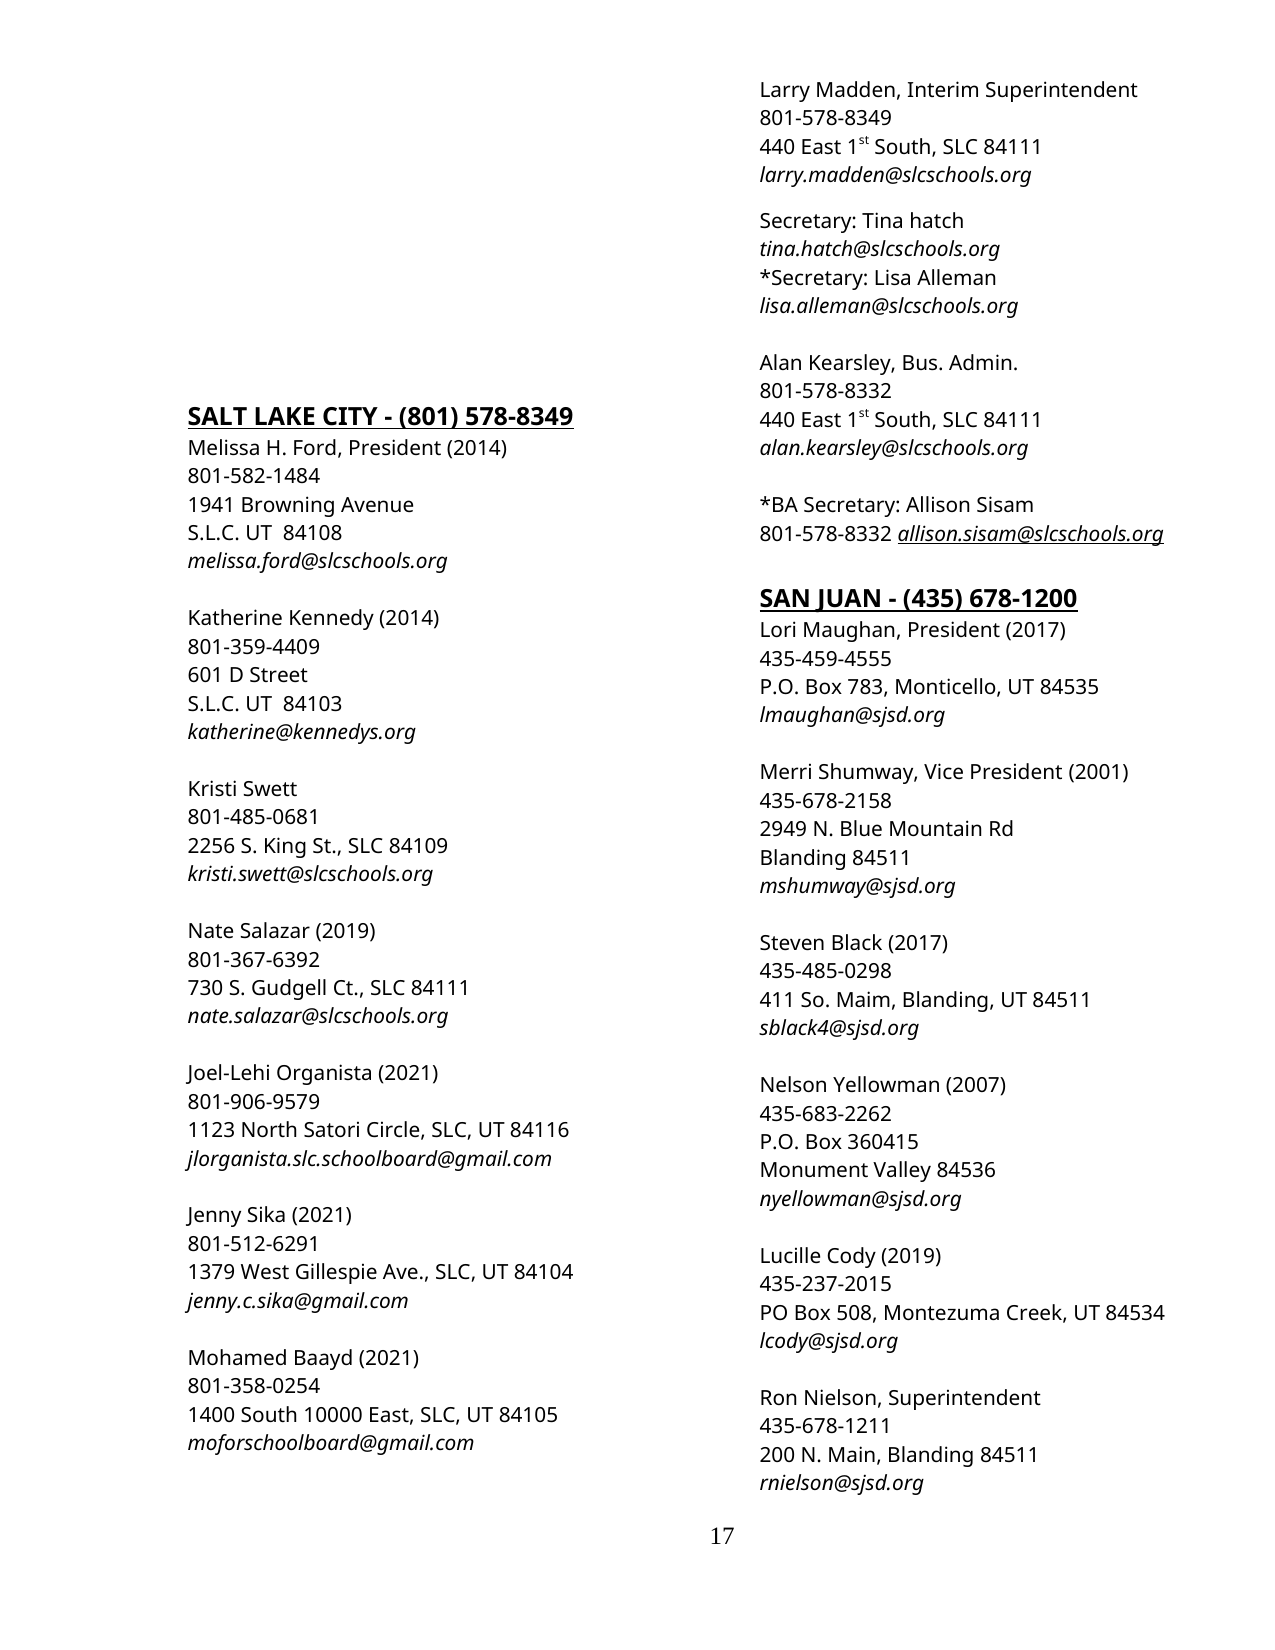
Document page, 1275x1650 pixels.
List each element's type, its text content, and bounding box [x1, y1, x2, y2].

text Melissa H. Ford, President (2014) [187, 433, 684, 461]
text SALT LAKE CITY - (801) 578-8349 [187, 399, 684, 433]
text Secretary: Tina hatch [759, 206, 1256, 234]
text 801-578-8349 [759, 103, 1256, 132]
text 1400 South 10000 East, SLC, UT 84105 [187, 1400, 684, 1428]
text 801-906-9579 [187, 1087, 684, 1115]
text 2949 N. Blue Mountain Rd [759, 814, 1256, 843]
text 2256 S. King St., SLC 84109 [187, 831, 684, 859]
text Katherine Kennedy (2014) [187, 603, 684, 632]
text melissa.ford@slcschools.org [187, 547, 684, 575]
text tina.hatch@slcschools.org [759, 234, 1256, 263]
text lcody@sjsd.org [759, 1326, 1256, 1354]
text 801-578-8332 allison.sisam@slcschools.org [759, 519, 1256, 547]
text PO Box 508, Montezuma Creek, UT 84534 [759, 1298, 1256, 1326]
text Mohamed Baayd (2021) [187, 1343, 684, 1371]
text *BA Secretary: Allison Sisam [759, 490, 1256, 519]
text S.L.C. UT 84103 [187, 689, 684, 717]
text Joel-Lehi Organista (2021) [187, 1058, 684, 1087]
text Monument Valley 84536 [759, 1156, 1256, 1184]
text 440 East 1st South, SLC 84111 [759, 132, 1256, 160]
text lmaughan@sjsd.org [759, 701, 1256, 729]
text 801-359-4409 [187, 632, 684, 660]
text 435-485-0298 [759, 956, 1256, 985]
text Jenny Sika (2021) [187, 1201, 684, 1229]
text 601 D Street [187, 660, 684, 689]
text 801-512-6291 [187, 1229, 684, 1257]
text Merri Shumway, Vice President (2001) [759, 757, 1256, 786]
text 1123 North Satori Circle, SLC, UT 84116 [187, 1115, 684, 1144]
text moforschoolboard@gmail.com [187, 1428, 684, 1457]
text 435-678-2158 [759, 786, 1256, 814]
text 801-485-0681 [187, 802, 684, 831]
text lisa.alleman@slcschools.org [759, 291, 1256, 319]
text kristi.swett@slcschools.org [187, 859, 684, 888]
text Ron Nielson, Superintendent [759, 1383, 1256, 1411]
text 435-237-2015 [759, 1269, 1256, 1298]
text Nelson Yellowman (2007) [759, 1070, 1256, 1099]
text Kristi Swett [187, 774, 684, 802]
text alan.kearsley@slcschools.org [759, 433, 1256, 462]
text *Secretary: Lisa Alleman [759, 263, 1256, 291]
text Blanding 84511 [759, 843, 1256, 871]
text Lori Maughan, President (2017) [759, 615, 1256, 644]
text 801-367-6392 [187, 945, 684, 973]
text 801-582-1484 [187, 461, 684, 490]
text jlorganista.slc.schoolboard@gmail.com [187, 1144, 684, 1172]
text 801-358-0254 [187, 1371, 684, 1400]
text Lucille Cody (2019) [759, 1241, 1256, 1269]
text Steven Black (2017) [759, 928, 1256, 956]
text jenny.c.sika@gmail.com [187, 1286, 684, 1314]
text 411 So. Maim, Blanding, UT 84511 [759, 985, 1256, 1013]
text 730 S. Gudgell Ct., SLC 84111 [187, 973, 684, 1002]
text Alan Kearsley, Bus. Admin. [759, 348, 1256, 376]
text 801-578-8332 [759, 376, 1256, 405]
text mshumway@sjsd.org [759, 871, 1256, 899]
text 435-678-1211 [759, 1411, 1256, 1440]
text Larry Madden, Interim Superintendent [759, 75, 1256, 103]
text 435-459-4555 [759, 644, 1256, 672]
text sblack4@sjsd.org [759, 1013, 1256, 1042]
text 1379 West Gillespie Ave., SLC, UT 84104 [187, 1257, 684, 1286]
text katherine@kennedys.org [187, 717, 684, 746]
text larry.madden@slcschools.org [759, 160, 1256, 189]
text 440 East 1st South, SLC 84111 [759, 405, 1256, 433]
text P.O. Box 360415 [759, 1127, 1256, 1156]
text 200 N. Main, Blanding 84511 [759, 1440, 1256, 1468]
text S.L.C. UT 84108 [187, 518, 684, 547]
text rnielson@sjsd.org [759, 1468, 1256, 1497]
text 1941 Browning Avenue [187, 490, 684, 518]
text 435-683-2262 [759, 1099, 1256, 1127]
text nyellowman@sjsd.org [759, 1184, 1256, 1212]
text P.O. Box 783, Monticello, UT 84535 [759, 672, 1256, 701]
text Nate Salazar (2019) [187, 916, 684, 945]
text SAN JUAN - (435) 678-1200 [759, 581, 1256, 615]
text nate.salazar@slcschools.org [187, 1002, 684, 1030]
